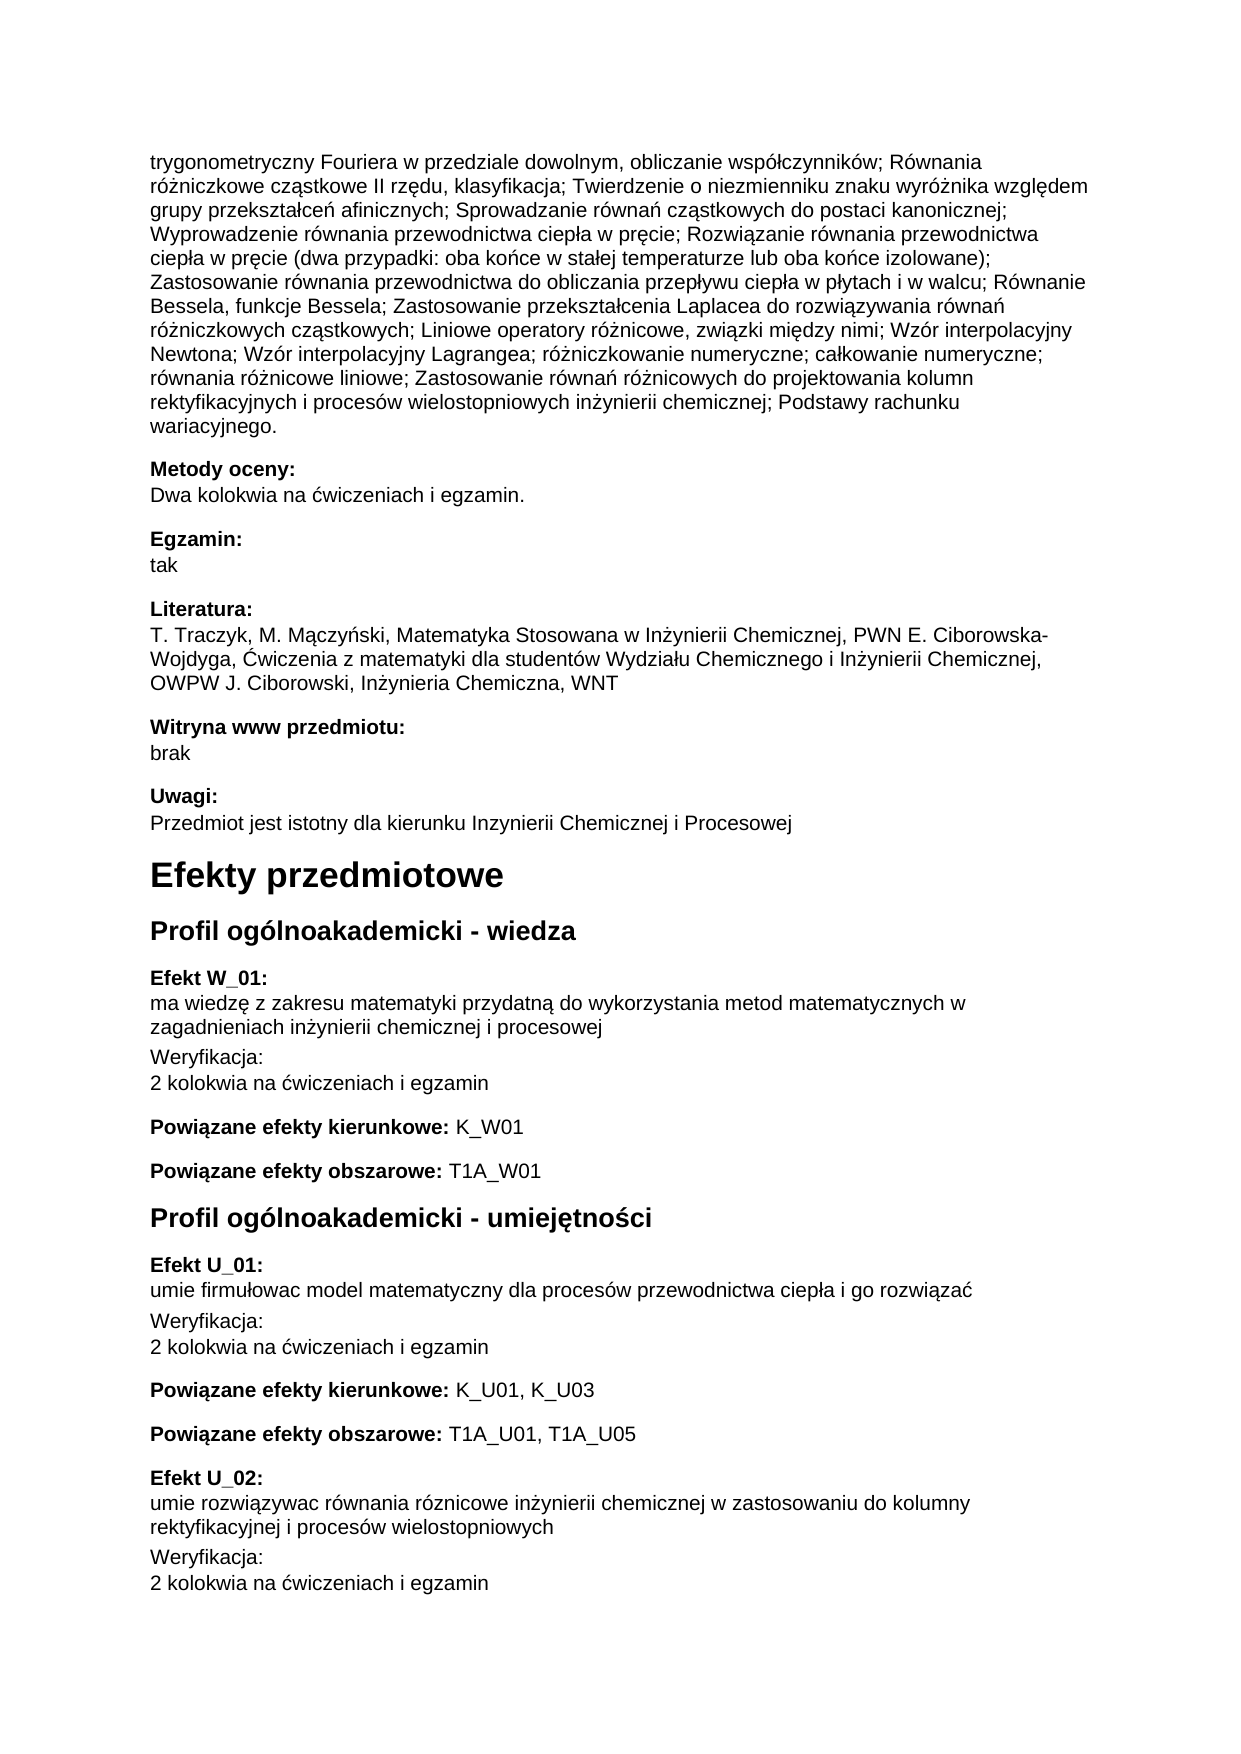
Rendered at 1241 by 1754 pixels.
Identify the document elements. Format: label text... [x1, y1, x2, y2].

text 2 kolokwia na ćwiczeniach i egzamin [150, 1334, 1090, 1358]
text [150, 150, 1090, 437]
subtitle Profil ogólnoakademicki - umiejętności [150, 1202, 1090, 1233]
text Powiązane efekty obszarowe: T1A_U01, T1A_U05 [150, 1422, 1090, 1446]
text Metody oceny: [150, 457, 1090, 481]
text Literatura: [150, 597, 1090, 621]
text Dwa kolokwia na ćwiczeniach i egzamin. [150, 483, 1090, 507]
text Efekt W_01: [150, 966, 1090, 990]
text brak [150, 741, 1090, 764]
text umie rozwiązywac równania róznicowe inżynierii chemicznej w zastosowaniu do kolumny rektyfikacyjnej i procesów wielostopniowych [150, 1491, 1090, 1539]
text T. Traczyk, M. Mączyński, Matematyka Stosowana w Inżynierii Chemicznej, PWN E. Ciborowska-Wojdyga, Ćwiczenia z matematyki dla studentów Wydziału Chemicznego i Inżynierii Chemicznej, OWPW J. Ciborowski, Inżynieria Chemiczna, WNT [150, 623, 1090, 695]
text Weryfikacja: [150, 1045, 1090, 1069]
text 2 kolokwia na ćwiczeniach i egzamin [150, 1571, 1090, 1595]
text Powiązane efekty kierunkowe: K_U01, K_U03 [150, 1378, 1090, 1402]
text Przedmiot jest istotny dla kierunku Inzynierii Chemicznej i Procesowej [150, 810, 1090, 834]
text Witryna www przedmiotu: [150, 714, 1090, 738]
text Weryfikacja: [150, 1308, 1090, 1332]
text tak [150, 553, 1090, 577]
text Weryfikacja: [150, 1545, 1090, 1569]
text Powiązane efekty obszarowe: T1A_W01 [150, 1158, 1090, 1182]
subtitle Profil ogólnoakademicki - wiedza [150, 915, 1090, 946]
subtitle Efekty przedmiotowe [150, 854, 1090, 895]
text Efekt U_02: [150, 1466, 1090, 1490]
text umie firmułowac model matematyczny dla procesów przewodnictwa ciepła i go rozwiązać [150, 1278, 1090, 1302]
text Powiązane efekty kierunkowe: K_W01 [150, 1115, 1090, 1139]
text ma wiedzę z zakresu matematyki przydatną do wykorzystania metod matematycznych w zagadnieniach inżynierii chemicznej i procesowej [150, 991, 1090, 1039]
text Uwagi: [150, 784, 1090, 808]
text Efekt U_01: [150, 1253, 1090, 1277]
text 2 kolokwia na ćwiczeniach i egzamin [150, 1071, 1090, 1095]
text Egzamin: [150, 527, 1090, 551]
